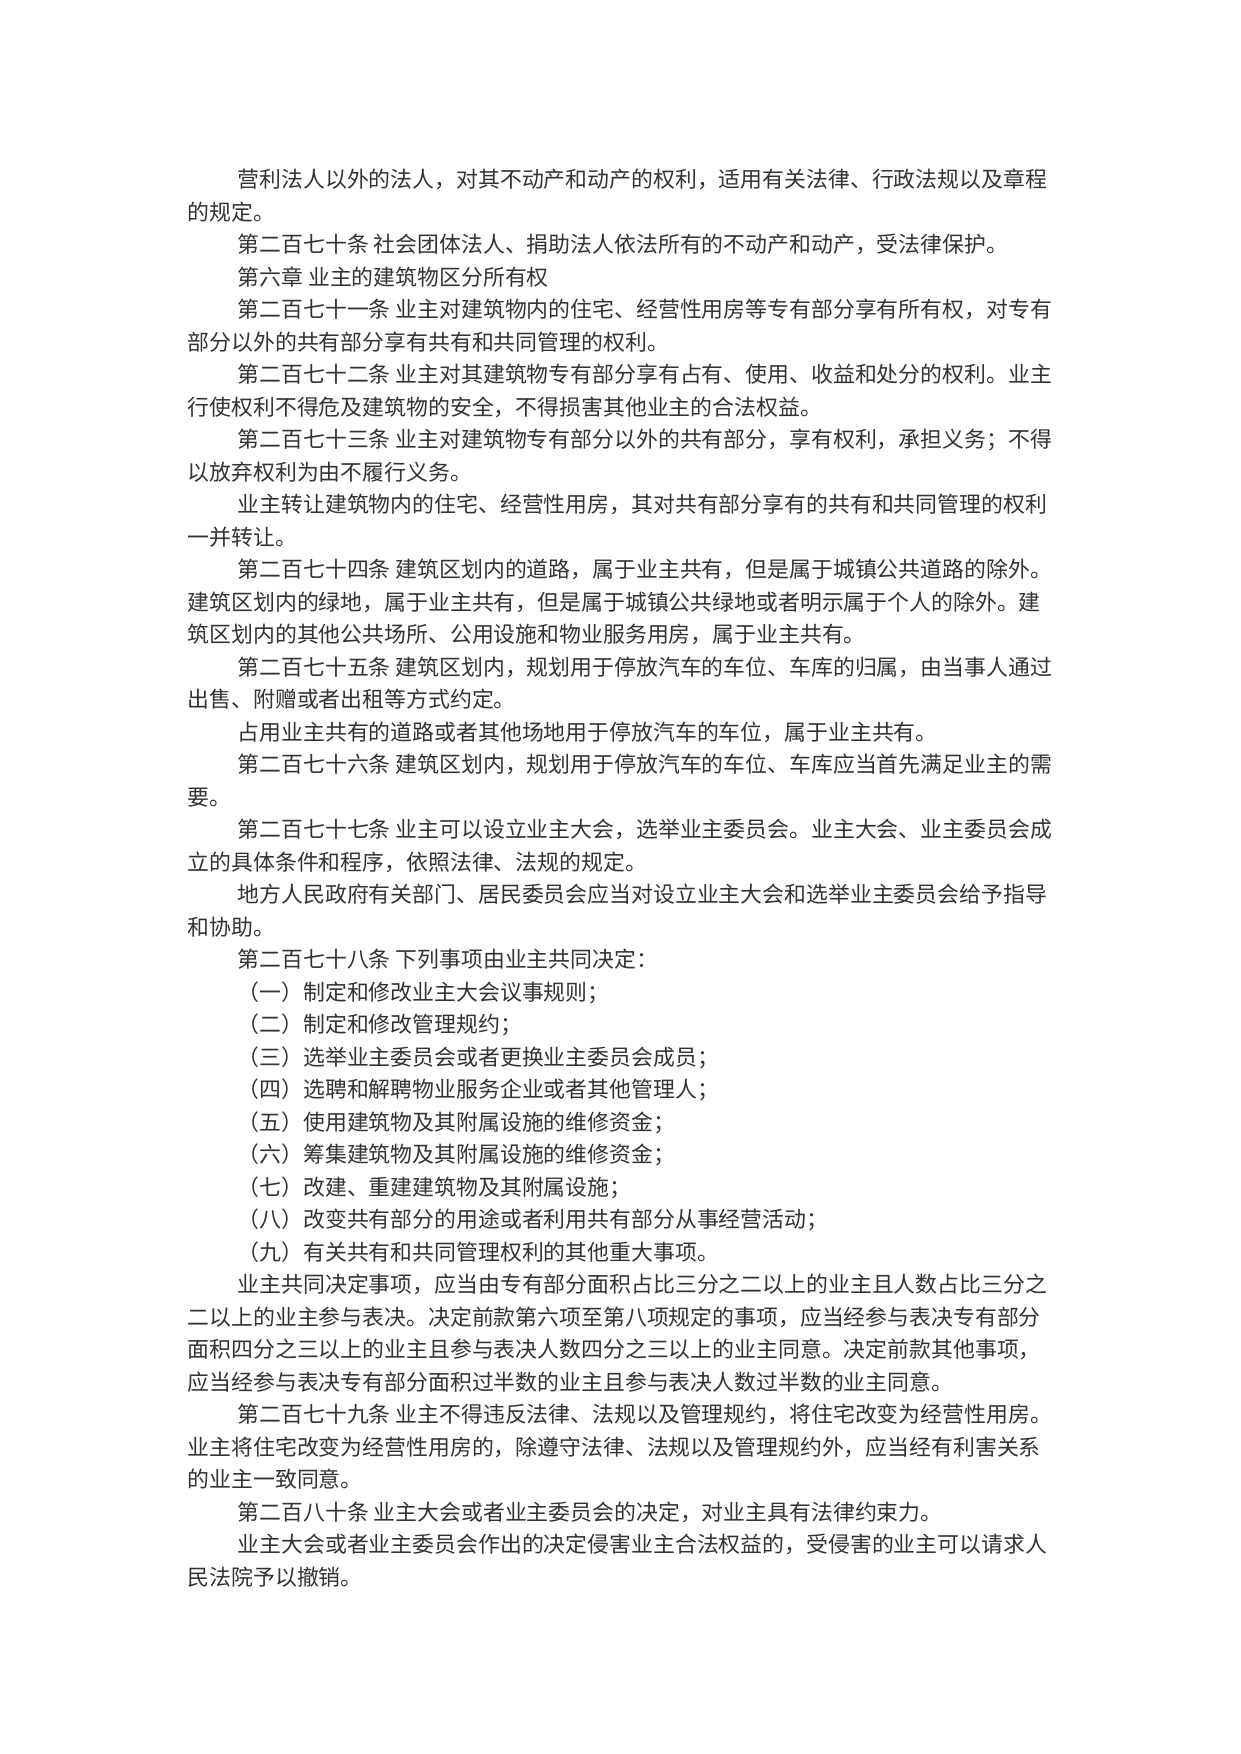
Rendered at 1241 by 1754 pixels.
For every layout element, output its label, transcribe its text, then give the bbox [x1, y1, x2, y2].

text 第六章 业主的建筑物区分所有权 [187, 259, 1053, 292]
text （三）选举业主委员会或者更换业主委员会成员； [187, 1039, 1053, 1072]
text （四）选聘和解聘物业服务企业或者其他管理人； [187, 1072, 1053, 1104]
text （九）有关共有和共同管理权利的其他重大事项。 [187, 1234, 1053, 1267]
text 第二百七十一条 业主对建筑物内的住宅、经营性用房等专有部分享有所有权，对专有部分以外的共有部分享有共有和共同管理的权利。 [187, 292, 1053, 357]
text 第二百七十五条 建筑区划内，规划用于停放汽车的车位、车库的归属，由当事人通过出售、附赠或者出租等方式约定。 [187, 649, 1053, 714]
text 第二百七十九条 业主不得违反法律、法规以及管理规约，将住宅改变为经营性用房。业主将住宅改变为经营性用房的，除遵守法律、法规以及管理规约外，应当经有利害关系的业主一致同意。 [187, 1397, 1053, 1494]
text 占用业主共有的道路或者其他场地用于停放汽车的车位，属于业主共有。 [187, 714, 1053, 747]
text （五）使用建筑物及其附属设施的维修资金； [187, 1104, 1053, 1137]
text （一）制定和修改业主大会议事规则； [187, 974, 1053, 1007]
text 第二百七十六条 建筑区划内，规划用于停放汽车的车位、车库应当首先满足业主的需要。 [187, 747, 1053, 812]
text （七）改建、重建建筑物及其附属设施； [187, 1169, 1053, 1202]
text 业主共同决定事项，应当由专有部分面积占比三分之二以上的业主且人数占比三分之二以上的业主参与表决。决定前款第六项至第八项规定的事项，应当经参与表决专有部分面积四分之三以上的业主且参与表决人数四分之三以上的业主同意。决定前款其他事项，应当经参与表决专有部分面积过半数的业主且参与表决人数过半数的业主同意。 [187, 1267, 1053, 1397]
text 第二百七十条 社会团体法人、捐助法人依法所有的不动产和动产，受法律保护。 [187, 227, 1053, 259]
text 第二百七十四条 建筑区划内的道路，属于业主共有，但是属于城镇公共道路的除外。建筑区划内的绿地，属于业主共有，但是属于城镇公共绿地或者明示属于个人的除外。建筑区划内的其他公共场所、公用设施和物业服务用房，属于业主共有。 [187, 552, 1053, 649]
text 第二百七十七条 业主可以设立业主大会，选举业主委员会。业主大会、业主委员会成立的具体条件和程序，依照法律、法规的规定。 [187, 812, 1053, 877]
text 第二百七十八条 下列事项由业主共同决定： [187, 942, 1053, 974]
text 业主大会或者业主委员会作出的决定侵害业主合法权益的，受侵害的业主可以请求人民法院予以撤销。 [187, 1527, 1053, 1592]
text 业主转让建筑物内的住宅、经营性用房，其对共有部分享有的共有和共同管理的权利一并转让。 [187, 487, 1053, 552]
text 第二百七十二条 业主对其建筑物专有部分享有占有、使用、收益和处分的权利。业主行使权利不得危及建筑物的安全，不得损害其他业主的合法权益。 [187, 357, 1053, 422]
text （六）筹集建筑物及其附属设施的维修资金； [187, 1137, 1053, 1169]
text （八）改变共有部分的用途或者利用共有部分从事经营活动； [187, 1202, 1053, 1234]
text 营利法人以外的法人，对其不动产和动产的权利，适用有关法律、行政法规以及章程的规定。 [187, 162, 1053, 227]
text 第二百八十条 业主大会或者业主委员会的决定，对业主具有法律约束力。 [187, 1494, 1053, 1527]
text （二）制定和修改管理规约； [187, 1007, 1053, 1039]
text 第二百七十三条 业主对建筑物专有部分以外的共有部分，享有权利，承担义务；不得以放弃权利为由不履行义务。 [187, 422, 1053, 487]
text 地方人民政府有关部门、居民委员会应当对设立业主大会和选举业主委员会给予指导和协助。 [187, 877, 1053, 942]
